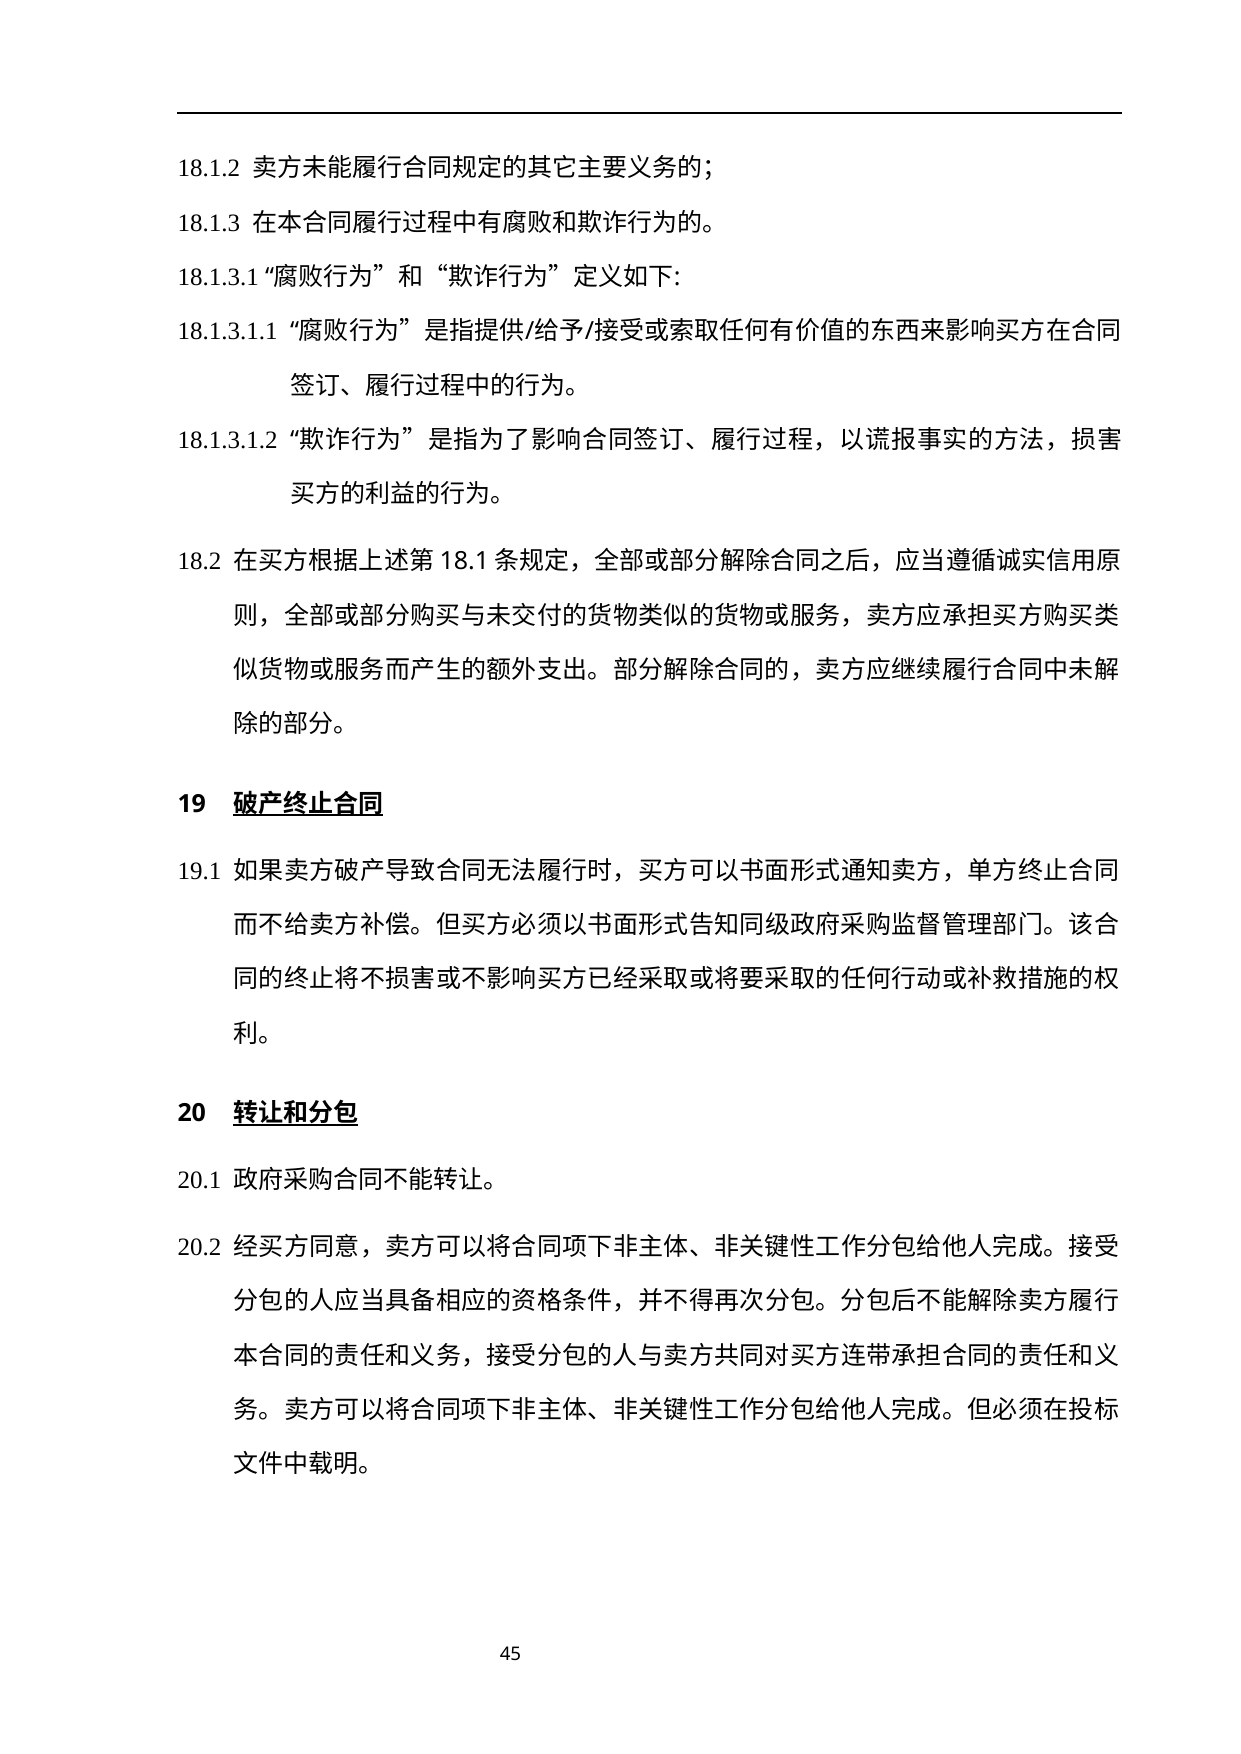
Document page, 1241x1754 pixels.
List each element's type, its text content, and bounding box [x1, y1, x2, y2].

list 经买方同意，卖方可以将合同项下非主体、非关键性工作分包给他人完成。接受分包的人应当具备相应的资格条件，并不得再次分包。分包后不能解除卖方履行本合同的责任和义务，接受分包的人与卖方共同对买方连带承担合同的责任和义务。卖方可以将合同项下非主体、非关键性工作分包给他人完成。但必须在投标文件中载明。 [177, 1226, 1122, 1480]
list 在买方根据上述第18.1条规定，全部或部分解除合同之后，应当遵循诚实信用原则，全部或部分购买与未交付的货物类似的货物或服务，卖方应承担买方购买类似货物或服务而产生的额外支出。部分解除合同的，卖方应继续履行合同中未解除的部分。 [177, 541, 1122, 740]
list “腐败行为”是指提供/给予/接受或索取任何有价值的东西来影响买方在合同签订、履行过程中的行为。 [177, 311, 1122, 401]
subtitle 转让和分包 [177, 1093, 1122, 1129]
list 政府采购合同不能转让。 [177, 1159, 1122, 1196]
list “欺诈行为”是指为了影响合同签订、履行过程，以谎报事实的方法，损害买方的利益的行为。 [177, 419, 1122, 510]
list 在本合同履行过程中有腐败和欺诈行为的。 [177, 202, 1122, 238]
list 如果卖方破产导致合同无法履行时，买方可以书面形式通知卖方，单方终止合同而不给卖方补偿。但买方必须以书面形式告知同级政府采购监督管理部门。该合同的终止将不损害或不影响买方已经采取或将要采取的任何行动或补救措施的权利。 [177, 850, 1122, 1049]
list 卖方未能履行合同规定的其它主要义务的； [177, 148, 1122, 184]
list “腐败行为”和“欺诈行为”定义如下: [177, 256, 1122, 293]
subtitle 破产终止合同 [177, 783, 1122, 819]
